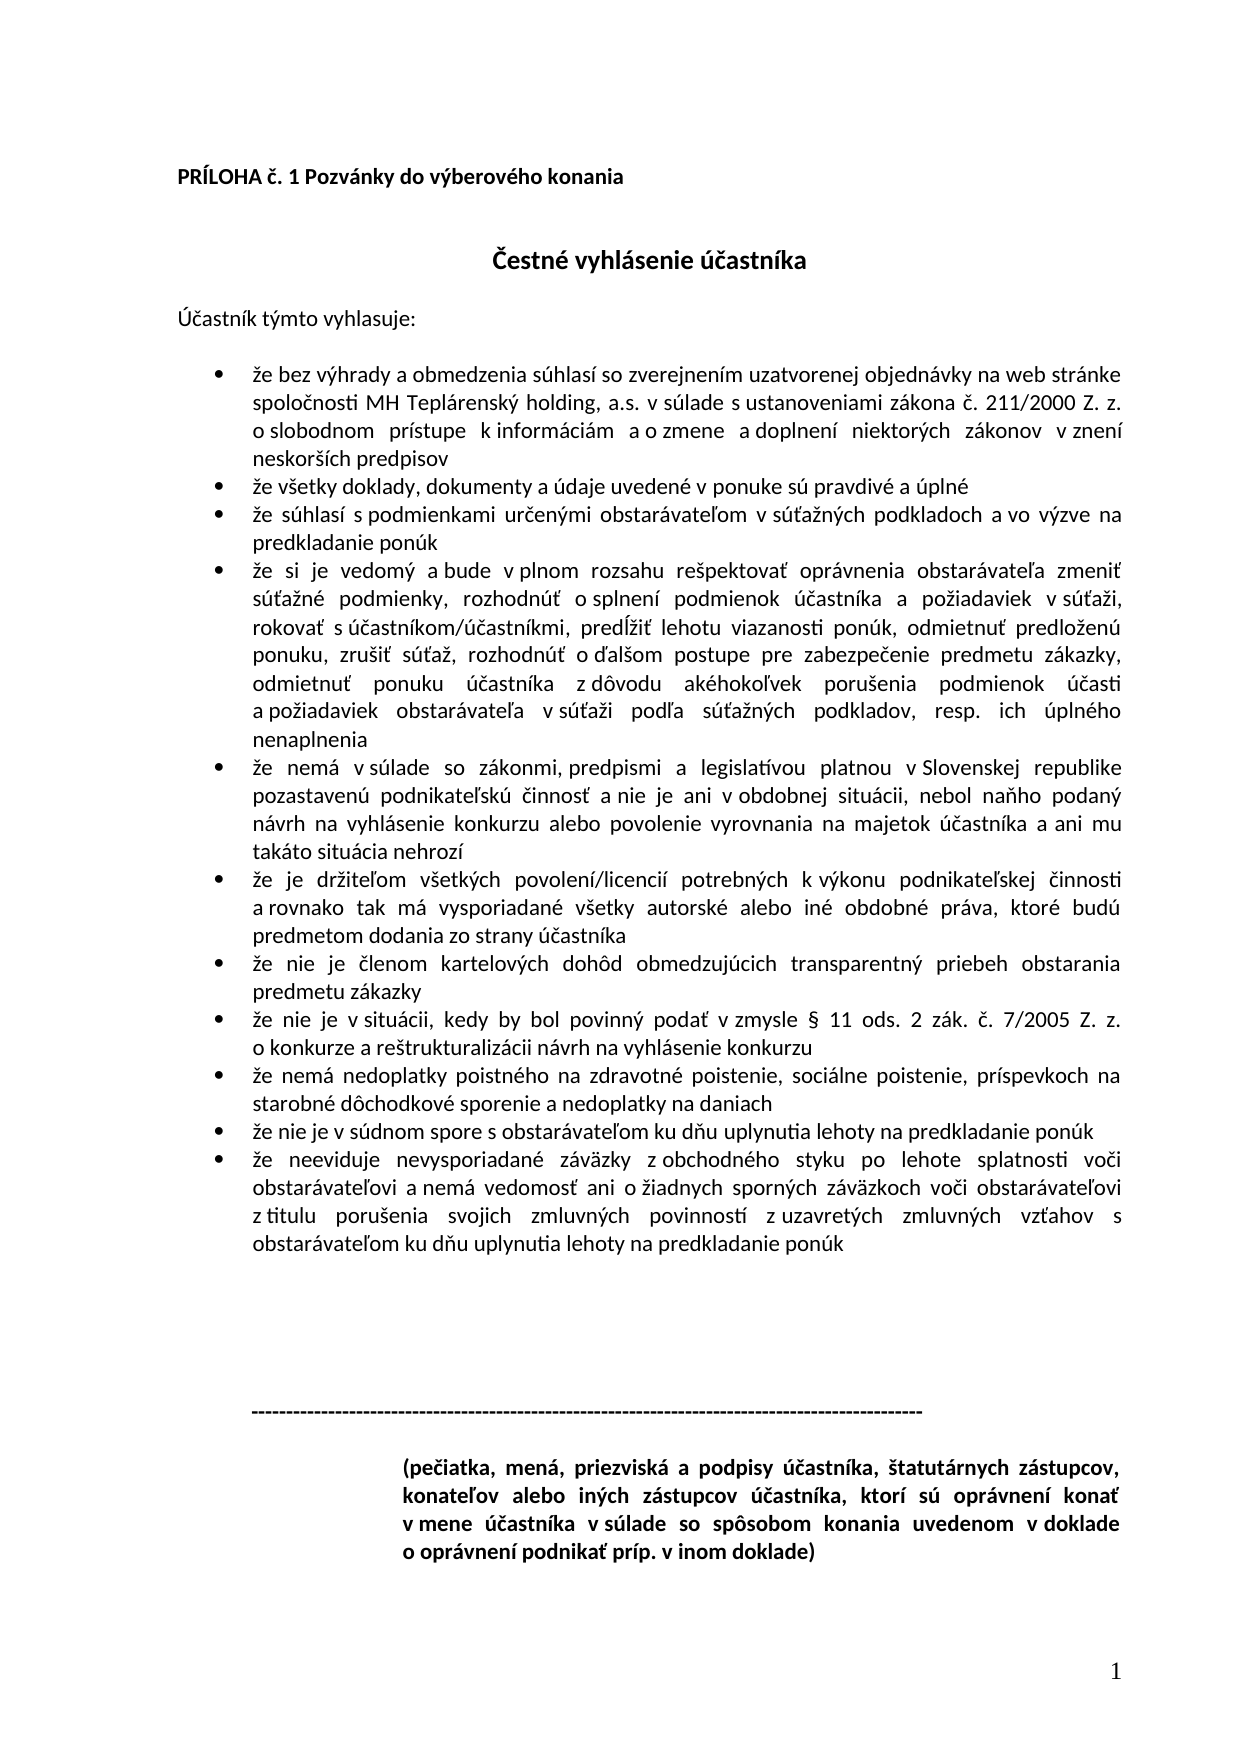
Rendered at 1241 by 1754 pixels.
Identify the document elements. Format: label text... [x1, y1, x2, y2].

list že neeviduje nevysporiadané záväzky z obchodného styku po lehote splatnosti voči obstarávateľovi a nemá vedomosť ani o žiadnych sporných záväzkoch voči obstarávateľovi z titulu porušenia svojich zmluvných povinností z uzavretých zmluvných vzťahov s obstarávateľom ku dňu uplynutia lehoty na predkladanie ponúk [215, 1145, 1122, 1257]
title Čestné vyhlásenie účastníka [177, 243, 1122, 276]
list že nie je členom kartelových dohôd obmedzujúcich transparentný priebeh obstarania predmetu zákazky [215, 949, 1122, 1005]
text Účastník týmto vyhlasuje: [177, 304, 1122, 332]
title PRÍLOHA č. 1 Pozvánky do výberového konania [177, 162, 1122, 190]
list že nemá nedoplatky poistného na zdravotné poistenie, sociálne poistenie, príspevkoch na starobné dôchodkové sporenie a nedoplatky na daniach [215, 1061, 1122, 1117]
list že všetky doklady, dokumenty a údaje uvedené v ponuke sú pravdivé a úplné [215, 472, 1122, 501]
text ------------------------------------------------------------------------------------------------ [177, 1397, 1122, 1425]
list že si je vedomý a bude v plnom rozsahu rešpektovať oprávnenia obstarávateľa zmeniť súťažné podmienky, rozhodnúť o splnení podmienok účastníka a požiadaviek v súťaži, rokovať s účastníkom/účastníkmi, predĺžiť lehotu viazanosti ponúk, odmietnuť predloženú ponuku, zrušiť súťaž, rozhodnúť o ďalšom postupe pre zabezpečenie predmetu zákazky, odmietnuť ponuku účastníka z dôvodu akéhokoľvek porušenia podmienok účasti a požiadaviek obstarávateľa v súťaži podľa súťažných podkladov, resp. ich úplného nenaplnenia [215, 557, 1122, 753]
list že súhlasí s podmienkami určenými obstarávateľom v súťažných podkladoch a vo výzve na predkladanie ponúk [215, 501, 1122, 557]
list že nemá v súlade so zákonmi, predpismi a legislatívou platnou v Slovenskej republike pozastavenú podnikateľskú činnosť a nie je ani v obdobnej situácii, nebol naňho podaný návrh na vyhlásenie konkurzu alebo povolenie vyrovnania na majetok účastníka a ani mu takáto situácia nehrozí [215, 753, 1122, 865]
list že nie je v súdnom spore s obstarávateľom ku dňu uplynutia lehoty na predkladanie ponúk [215, 1117, 1122, 1145]
list že je držiteľom všetkých povolení/licencií potrebných k výkonu podnikateľskej činnosti a rovnako tak má vysporiadané všetky autorské alebo iné obdobné práva, ktoré budú predmetom dodania zo strany účastníka [215, 865, 1122, 949]
text (pečiatka, mená, priezviská a podpisy účastníka, štatutárnych zástupcov, konateľov alebo iných zástupcov účastníka, ktorí sú oprávnení konať v mene účastníka v súlade so spôsobom konania uvedenom v doklade o oprávnení podnikať príp. v inom doklade) [402, 1453, 1120, 1565]
list že nie je v situácii, kedy by bol povinný podať v zmysle § 11 ods. 2 zák. č. 7/2005 Z. z. o konkurze a reštrukturalizácii návrh na vyhlásenie konkurzu [215, 1005, 1122, 1061]
list že bez výhrady a obmedzenia súhlasí so zverejnením uzatvorenej objednávky na web stránke spoločnosti MH Teplárenský holding, a.s. v súlade s ustanoveniami zákona č. 211/2000 Z. z. o slobodnom prístupe k informáciám a o zmene a doplnení niektorých zákonov v znení neskorších predpisov [215, 360, 1122, 472]
